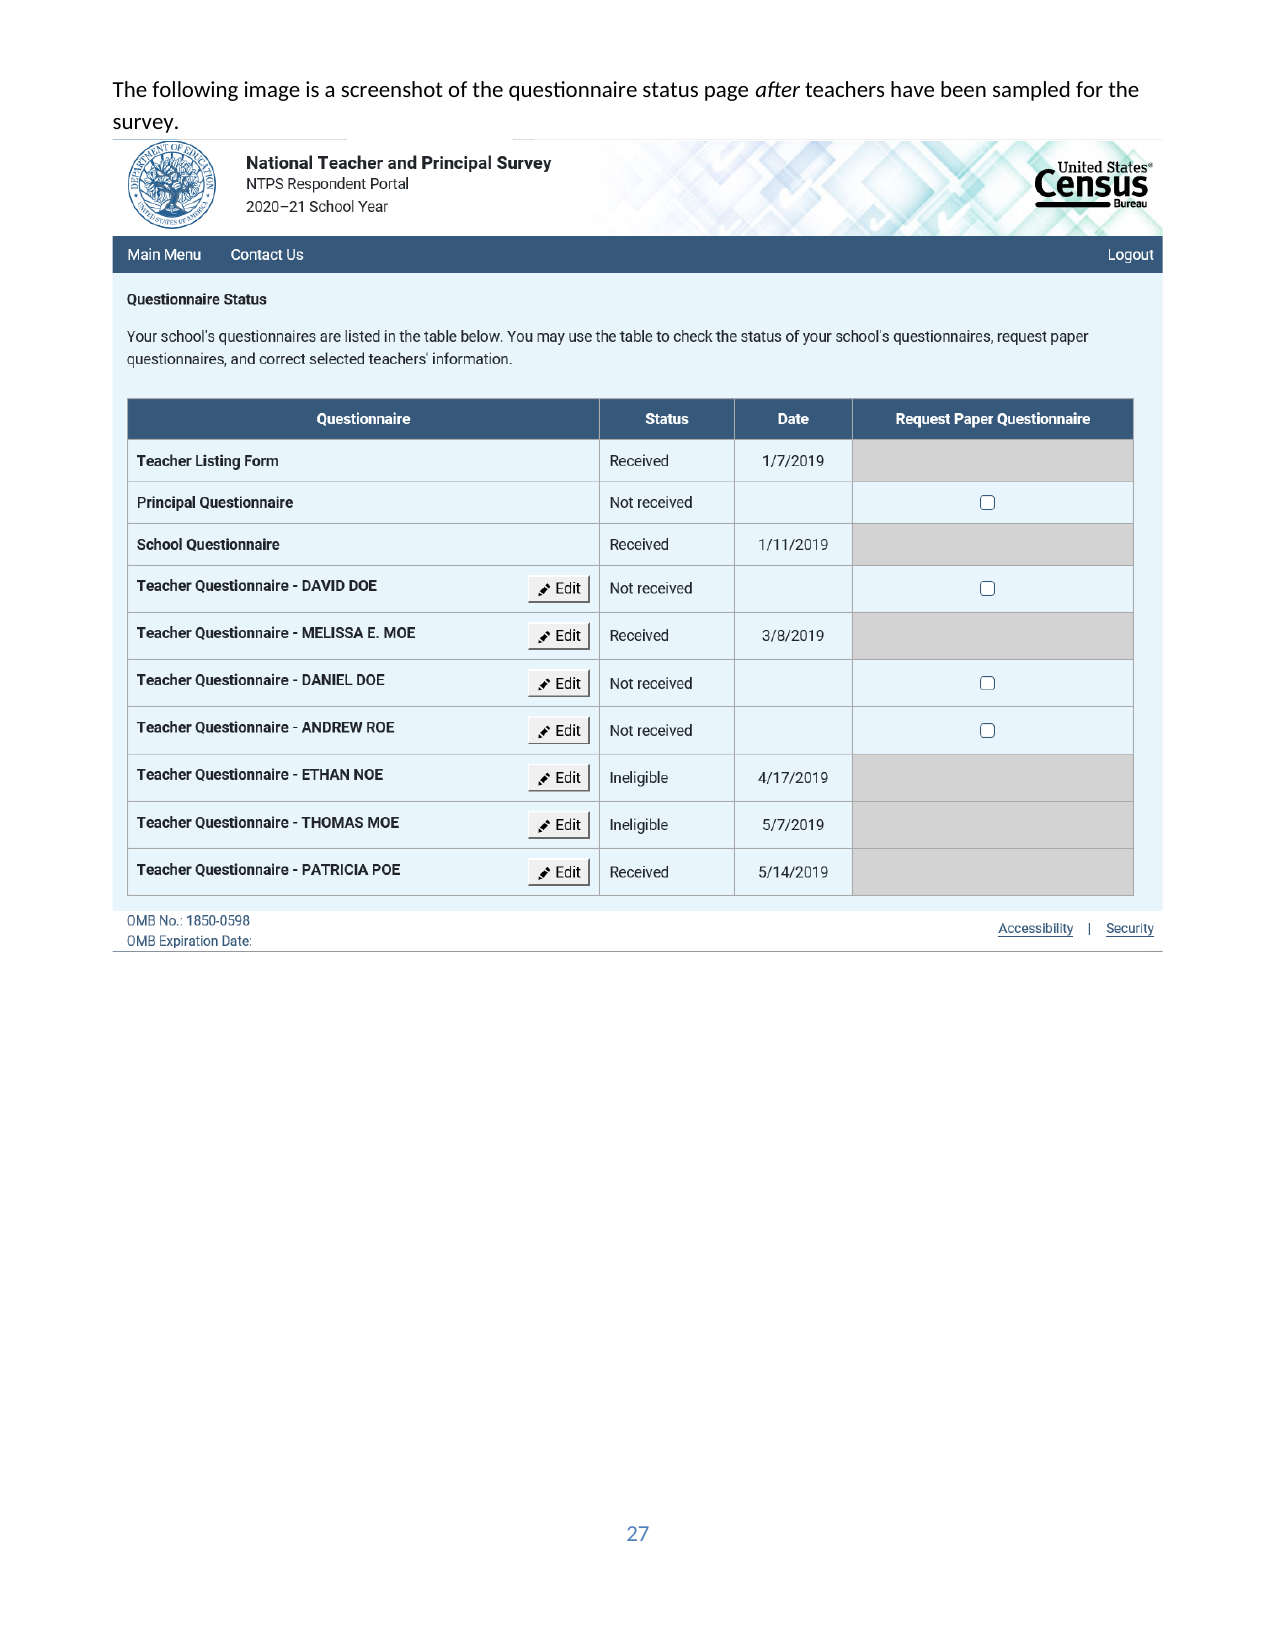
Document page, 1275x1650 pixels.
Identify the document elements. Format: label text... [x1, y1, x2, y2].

text The following image is a screenshot of the questionnaire status page after teachers have been sampled for the survey. [112, 75, 1162, 135]
picture [112, 139, 1163, 952]
